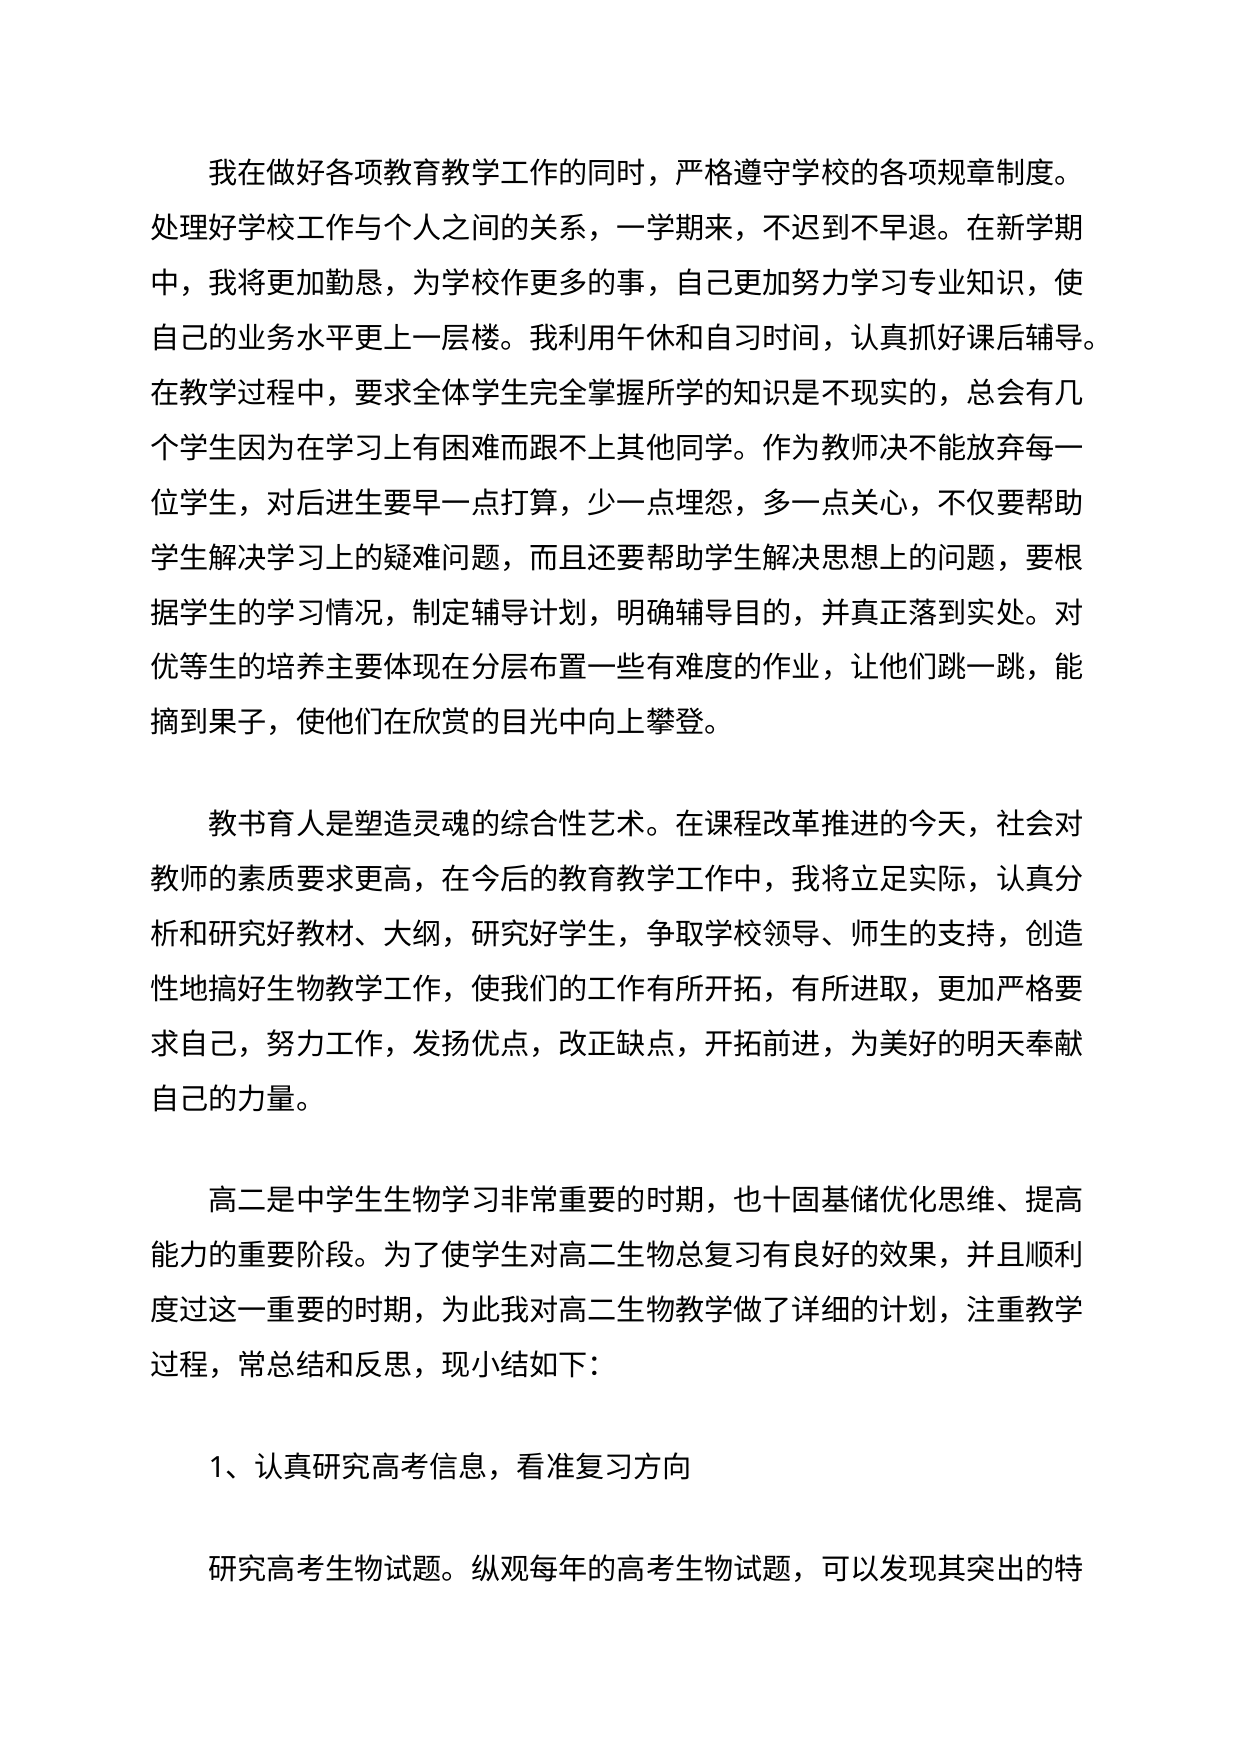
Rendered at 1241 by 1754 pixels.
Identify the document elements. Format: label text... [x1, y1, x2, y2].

text 教书育人是塑造灵魂的综合性艺术。在课程改革推进的今天，社会对教师的素质要求更高，在今后的教育教学工作中，我将立足实际，认真分析和研究好教材、大纲，研究好学生，争取学校领导、师生的支持，创造性地搞好生物教学工作，使我们的工作有所开拓，有所进取，更加严格要求自己，努力工作，发扬优点，改正缺点，开拓前进，为美好的明天奉献自己的力量。 [150, 801, 1090, 1117]
text 高二是中学生生物学习非常重要的时期，也十固基储优化思维、提高能力的重要阶段。为了使学生对高二生物总复习有良好的效果，并且顺利度过这一重要的时期，为此我对高二生物教学做了详细的计划，注重教学过程，常总结和反思，现小结如下： [150, 1177, 1090, 1384]
text 1、认真研究高考信息，看准复习方向 [150, 1443, 1090, 1486]
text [150, 1545, 1090, 1588]
text 我在做好各项教育教学工作的同时，严格遵守学校的各项规章制度。处理好学校工作与个人之间的关系，一学期来，不迟到不早退。在新学期中，我将更加勤恳，为学校作更多的事，自己更加努力学习专业知识，使自己的业务水平更上一层楼。我利用午休和自习时间，认真抓好课后辅导。在教学过程中，要求全体学生完全掌握所学的知识是不现实的，总会有几个学生因为在学习上有困难而跟不上其他同学。作为教师决不能放弃每一位学生，对后进生要早一点打算，少一点埋怨，多一点关心，不仅要帮助学生解决学习上的疑难问题，而且还要帮助学生解决思想上的问题，要根据学生的学习情况，制定辅导计划，明确辅导目的，并真正落到实处。对优等生的培养主要体现在分层布置一些有难度的作业，让他们跳一跳，能摘到果子，使他们在欣赏的目光中向上攀登。 [150, 150, 1090, 741]
